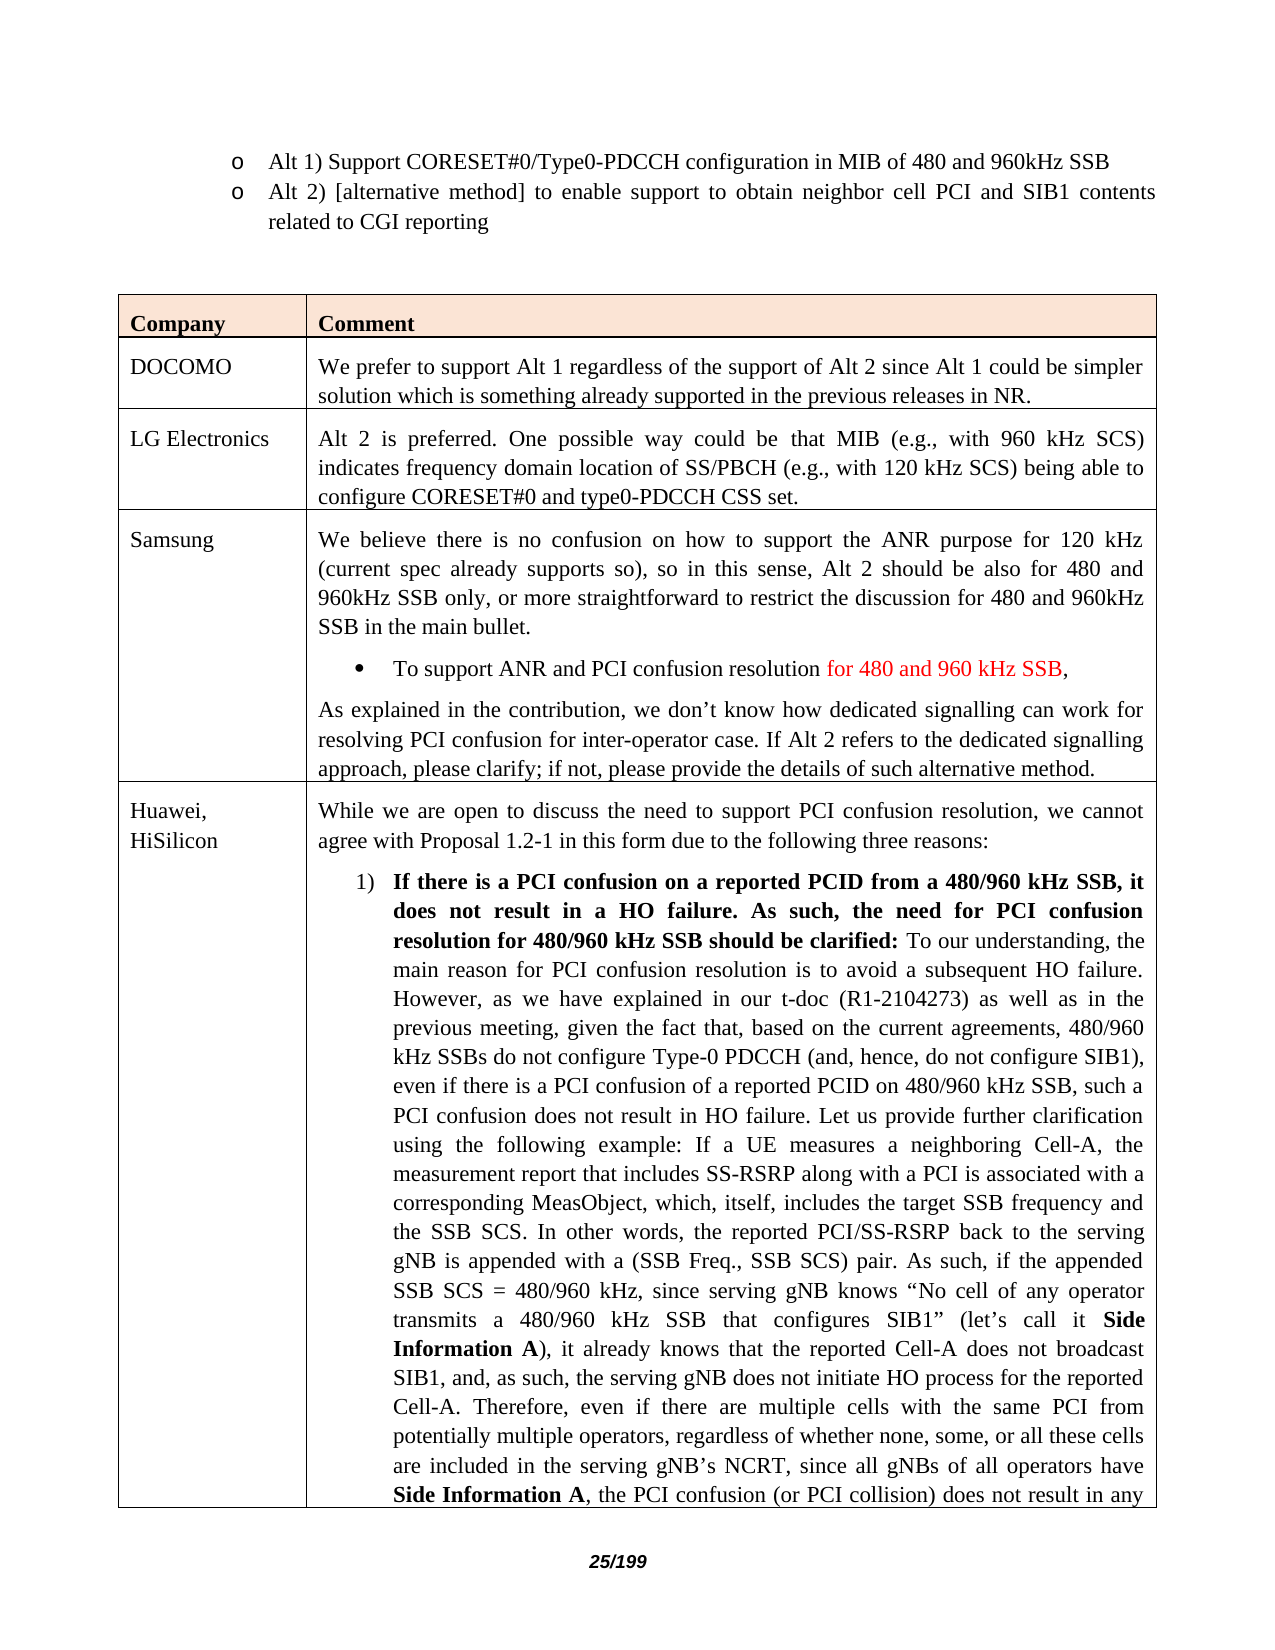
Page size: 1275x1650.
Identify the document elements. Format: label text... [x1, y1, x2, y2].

table_cell We prefer to support Alt 1 regardless of the support of Alt 2 since Alt 1 could be simpler solution which is something already supported in the previous releases in NR. [307, 338, 1156, 408]
table_cell We believe there is no confusion on how to support the ANR purpose for 120 kHz (current spec already supports so), so in this sense, Alt 2 should be also for 480 and 960kHz SSB only, or more straightforward to restrict the discussion for 480 and 960kHz SSB in the main bullet. To support ANR and PCI confusion resolution for 480 and 960 kHz SSB, As explained in the contribution, we don’t know how dedicated signalling can work for resolving PCI confusion for inter-operator case. If Alt 2 refers to the dedicated signalling approach, please clarify; if not, please provide the details of such alternative method. [307, 510, 1156, 781]
table_cell Huawei, HiSilicon [119, 782, 306, 1507]
table_header Comment [307, 295, 1156, 336]
table_cell DOCOMO [119, 338, 306, 408]
table_cell LG Electronics [119, 409, 306, 509]
list Alt 2) [alternative method] to enable support to obtain neighbor cell PCI and SIB1 contents related to CGI reporting [231, 178, 1157, 235]
table_header Company [119, 295, 306, 336]
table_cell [307, 782, 1156, 1507]
list Alt 1) Support CORESET#0/Type0-PDCCH configuration in MIB of 480 and 960kHz SSB [231, 148, 1157, 176]
table_cell Alt 2 is preferred. One possible way could be that MIB (e.g., with 960 kHz SCS) indicates frequency domain location of SS/PBCH (e.g., with 120 kHz SCS) being able to configure CORESET#0 and type0-PDCCH CSS set. [307, 409, 1156, 509]
table_cell Samsung [119, 510, 306, 781]
